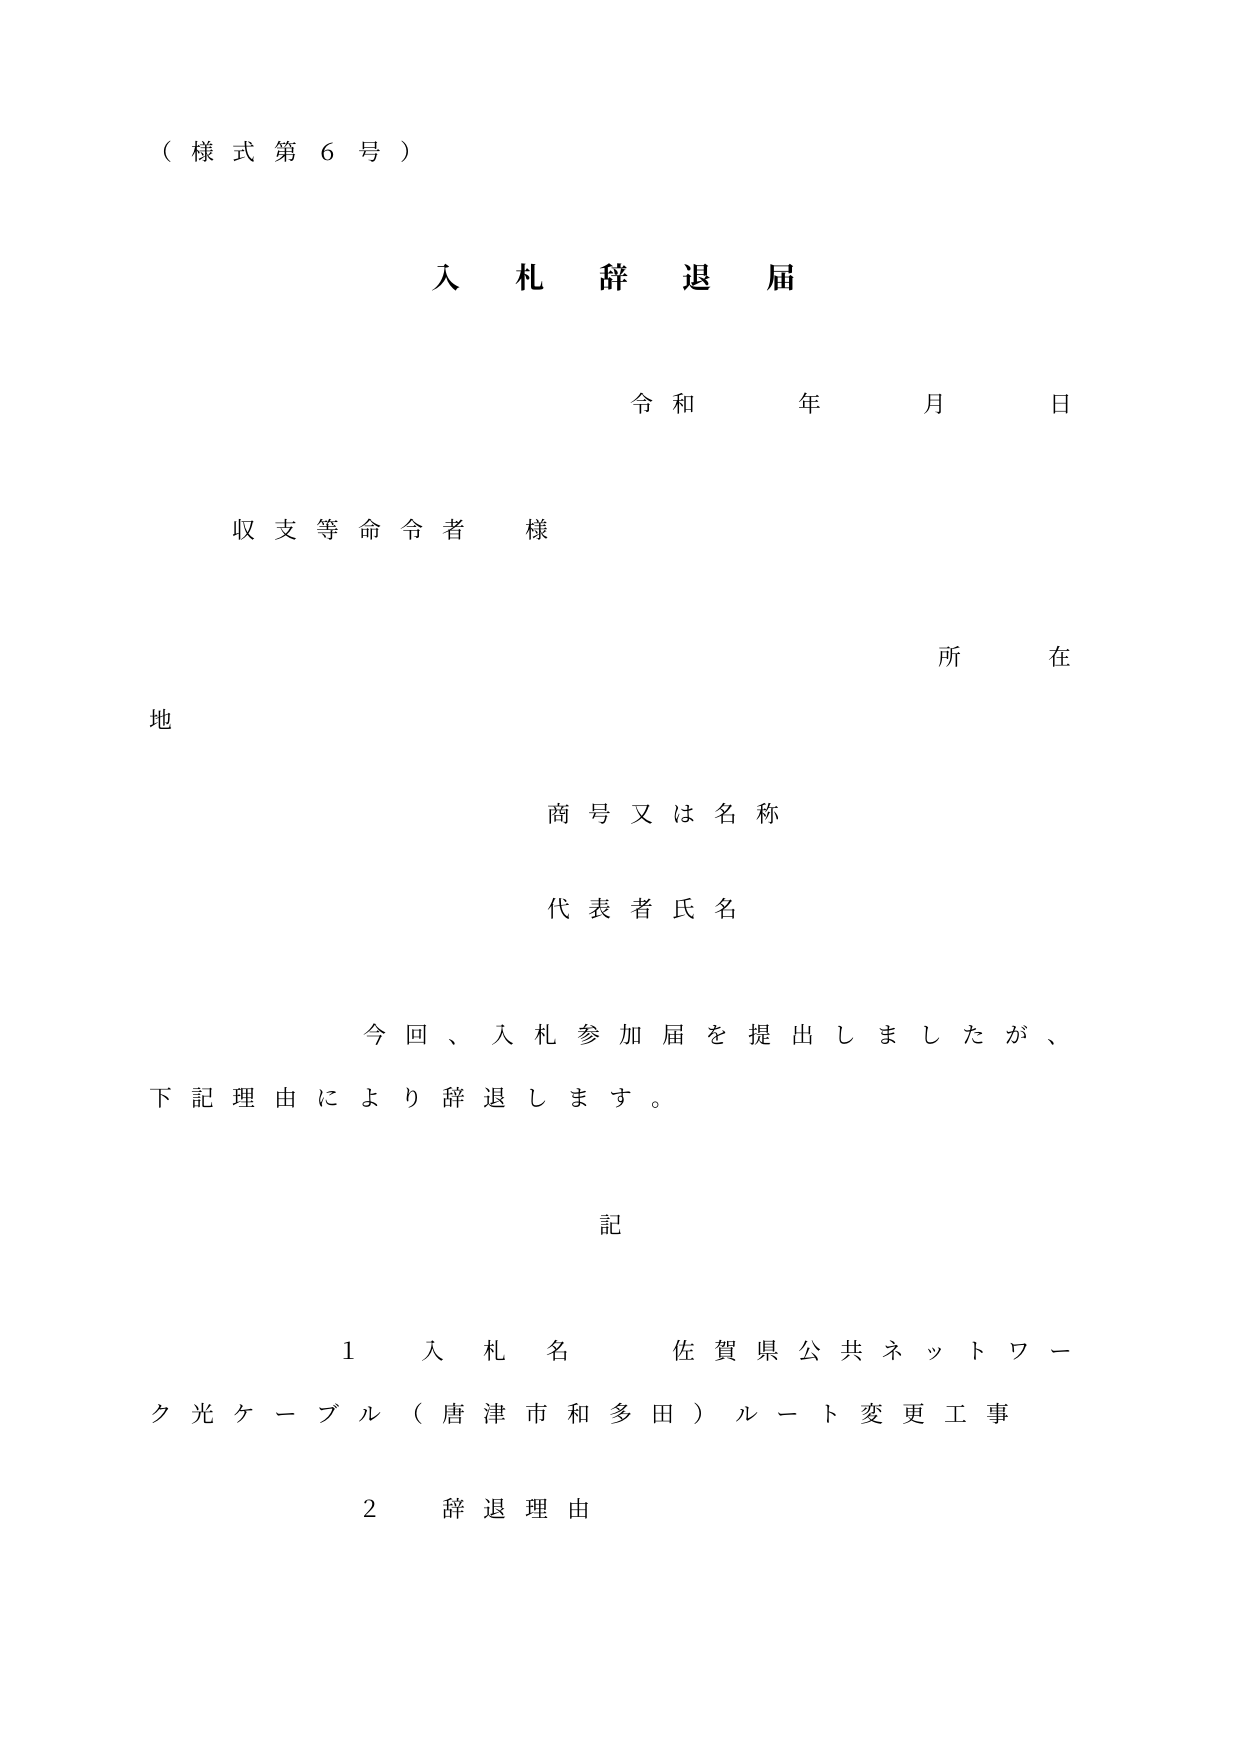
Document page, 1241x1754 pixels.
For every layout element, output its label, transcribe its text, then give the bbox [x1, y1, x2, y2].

text ２ 辞退理由 [149, 1476, 1091, 1539]
text 今回、入札参加届を提出しましたが、下記理由により辞退します。 [149, 1002, 1091, 1128]
text 入 札 辞 退 届 [149, 245, 1091, 308]
text １ 入 札 名 佐賀県公共ネットワーク光ケーブル（唐津市和多田）ルート変更工事 [149, 1318, 1091, 1444]
text 代表者氏名 [149, 876, 1091, 939]
text 所 在 地 [149, 623, 1091, 750]
text 令和 年 月 日 [149, 371, 1091, 434]
text 収支等命令者 様 [149, 497, 1091, 560]
text （様式第６号） [149, 118, 1091, 182]
text 記 [149, 1192, 1091, 1255]
text 商号又は名称 [149, 781, 1091, 844]
